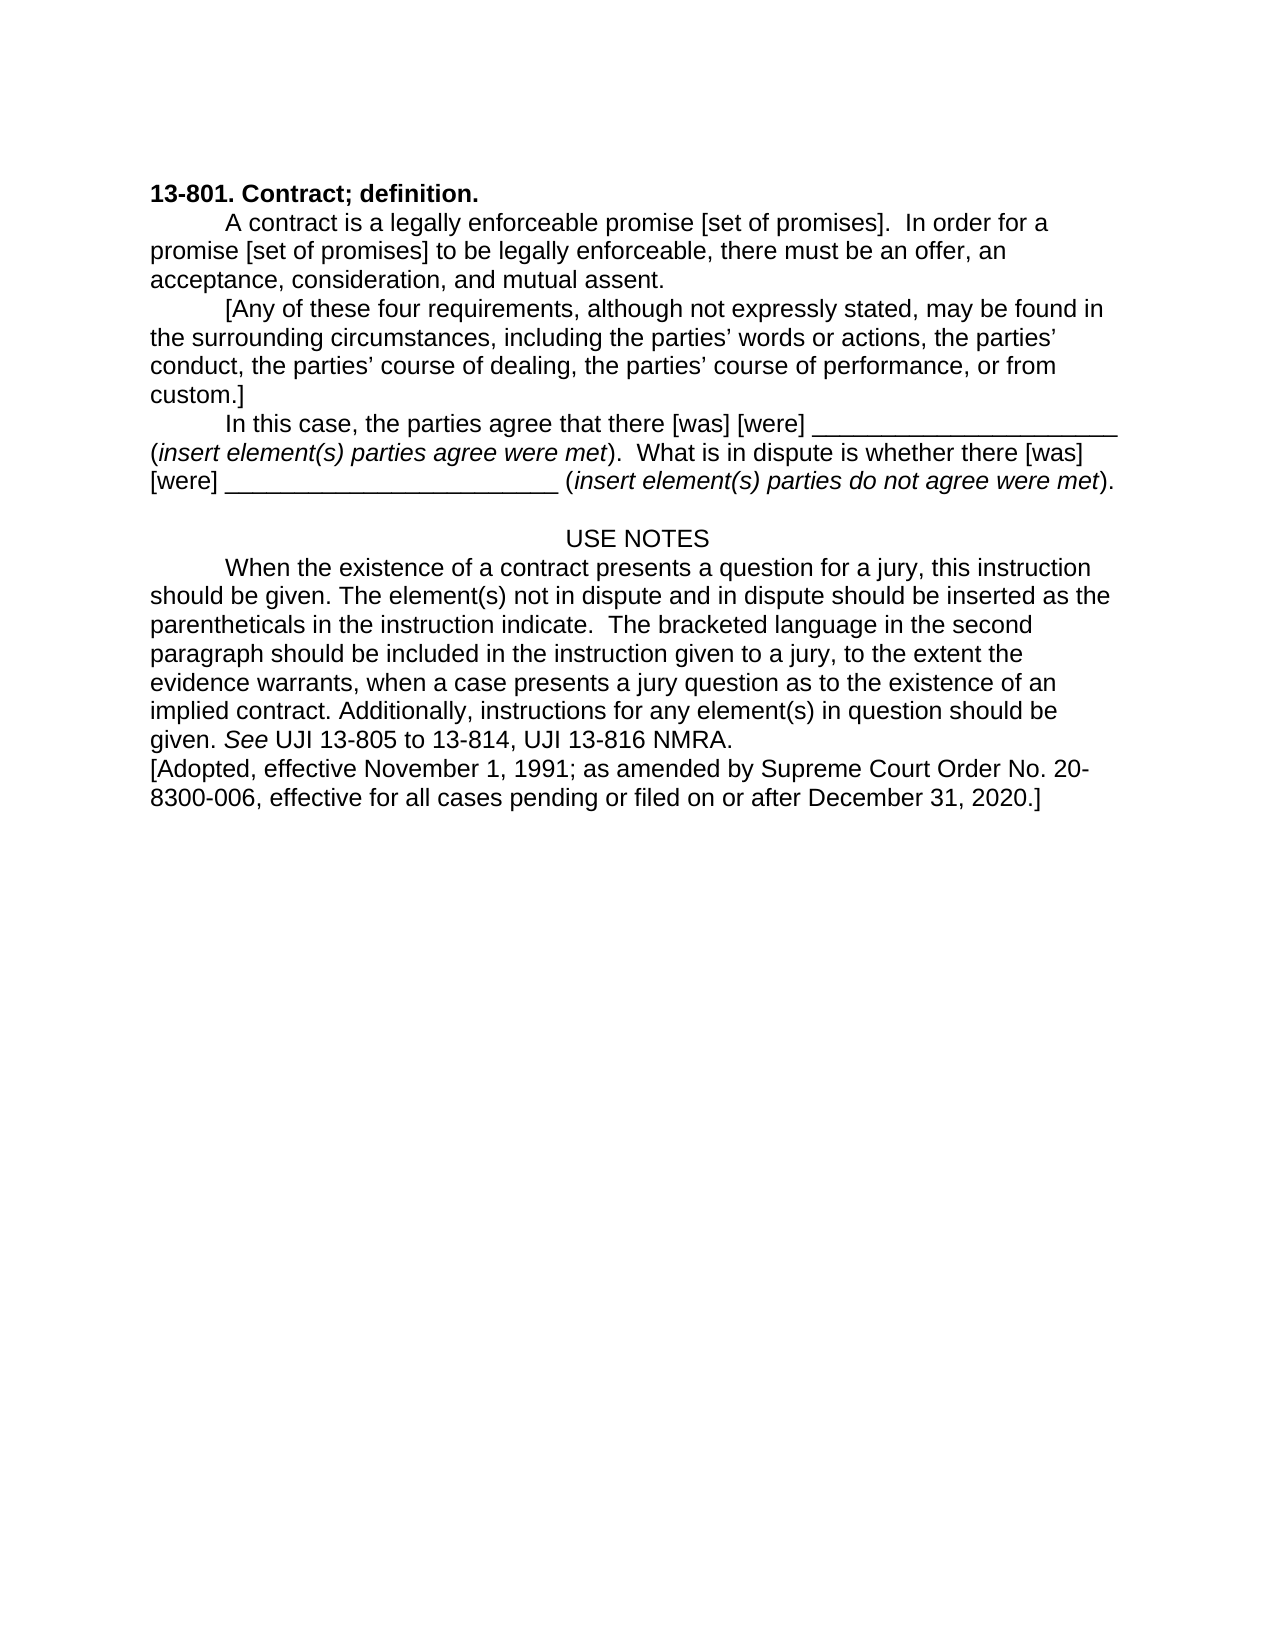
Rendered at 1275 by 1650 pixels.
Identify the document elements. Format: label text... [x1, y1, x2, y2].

text [Any of these four requirements, although not expressly stated, may be found in the surrounding circumstances, including the parties’ words or actions, the parties’ conduct, the parties’ course of dealing, the parties’ course of performance, or from custom.] [150, 294, 1125, 409]
text A contract is a legally enforceable promise [set of promises]. In order for a promise [set of promises] to be legally enforceable, there must be an offer, an acceptance, consideration, and mutual assent. [150, 207, 1125, 294]
text When the existence of a contract presents a question for a jury, this instruction should be given. The element(s) not in dispute and in dispute should be inserted as the parentheticals in the instruction indicate. The bracketed language in the second paragraph should be included in the instruction given to a jury, to the extent the evidence warrants, when a case presents a jury question as to the existence of an implied contract. Additionally, instructions for any element(s) in question should be given. See UJI 13-805 to 13-814, UJI 13-816 NMRA. [150, 552, 1125, 754]
text In this case, the parties agree that there [was] [were] ______________________ (insert element(s) parties agree were met). What is in dispute is whether there [was] [were] ________________________ (insert element(s) parties do not agree were met). [150, 409, 1125, 495]
text [Adopted, effective November 1, 1991; as amended by Supreme Court Order No. 20-8300-006, effective for all cases pending or filed on or after December 31, 2020.] [150, 754, 1125, 811]
text USE NOTES [150, 524, 1125, 552]
text 13-801. Contract; definition. [150, 179, 1125, 207]
